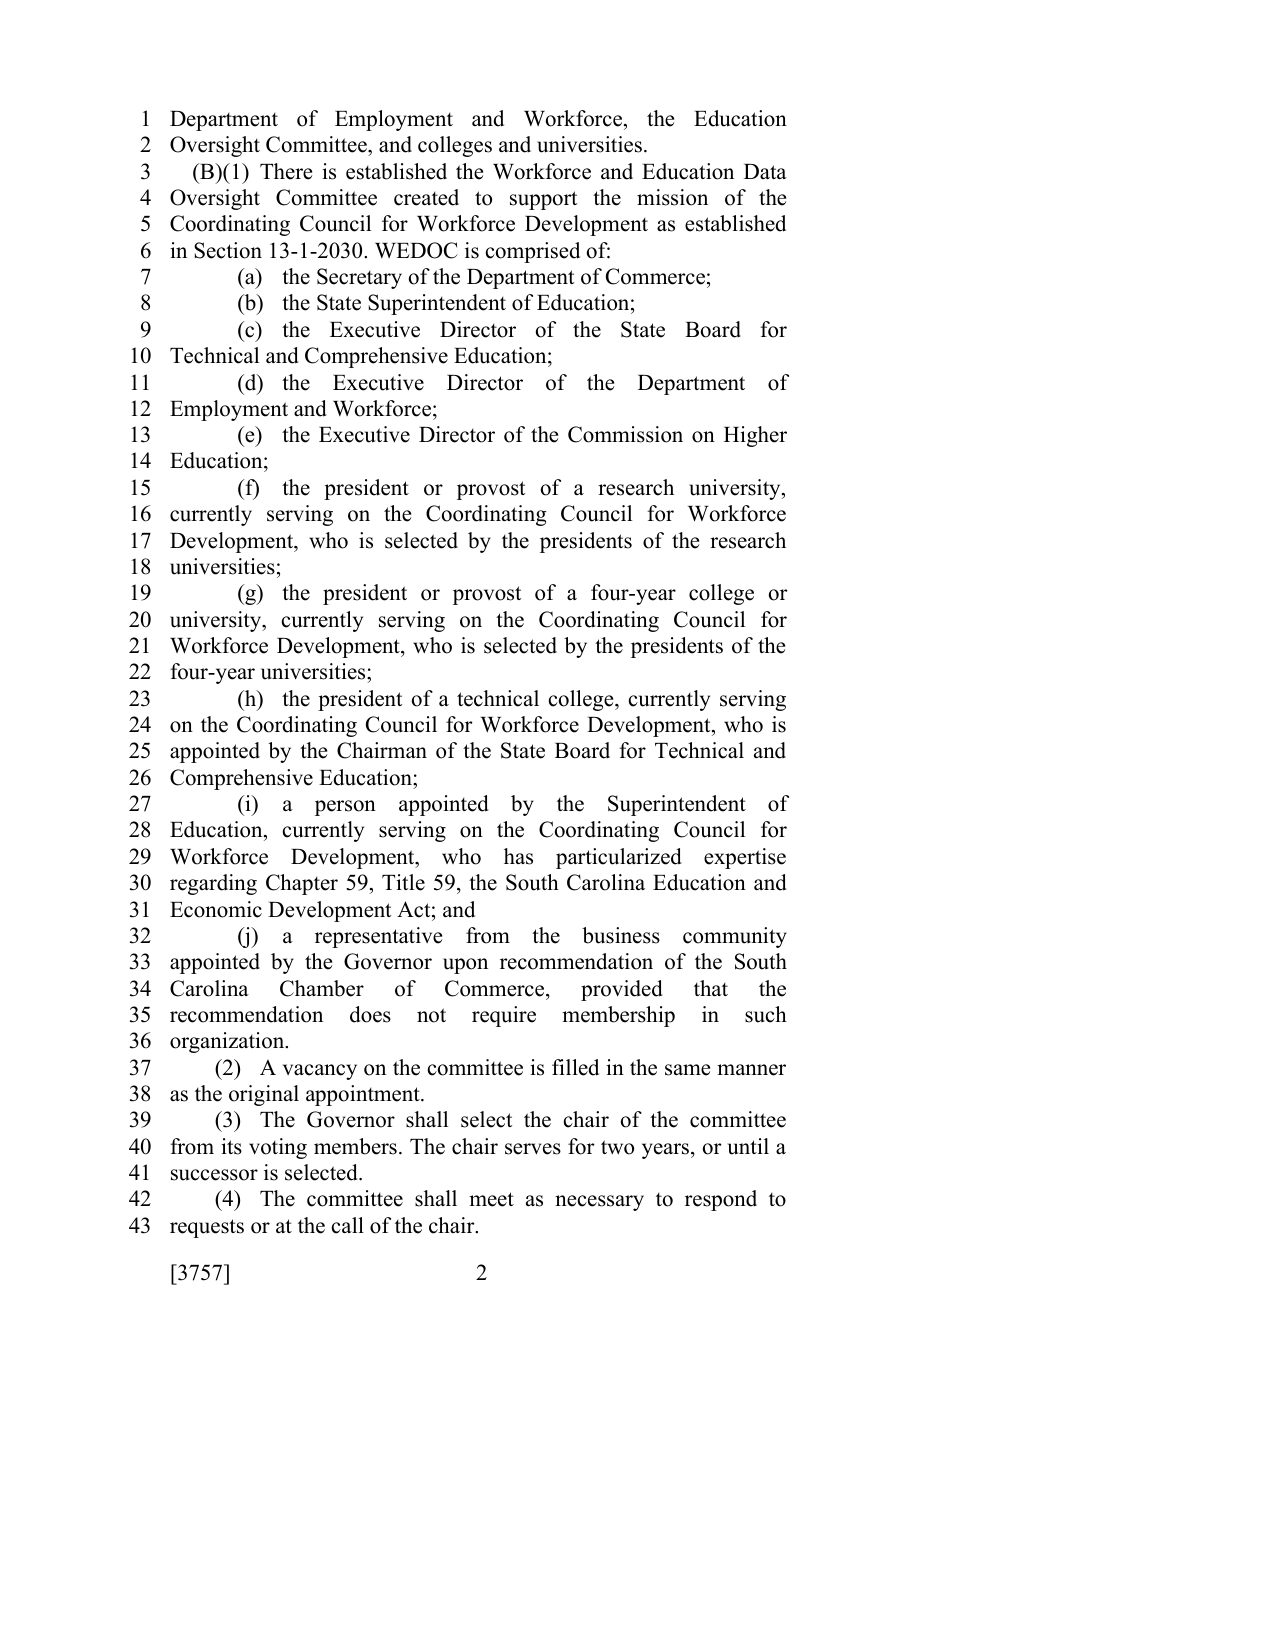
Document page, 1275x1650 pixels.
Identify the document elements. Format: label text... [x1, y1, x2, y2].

text (B)(1) There is established the Workforce and Education Data Oversight Committee created to support the mission of the Coordinating Council for Workforce Development as established in Section 13-1-2030. WEDOC is comprised of: [169, 158, 787, 263]
text (3) The Governor shall select the chair of the committee from its voting members. The chair serves for two years, or until a successor is selected. [169, 1106, 787, 1186]
text (i) a person appointed by the Superintendent of Education, currently serving on the Coordinating Council for Workforce Development, who has particularized expertise regarding Chapter 59, Title 59, the South Carolina Education and Economic Development Act; and [169, 790, 787, 922]
text (h) the president of a technical college, currently serving on the Coordinating Council for Workforce Development, who is appointed by the Chairman of the State Board for Technical and Comprehensive Education; [169, 685, 787, 790]
text (f) the president or provost of a research university, currently serving on the Coordinating Council for Workforce Development, who is selected by the presidents of the research universities; [169, 474, 787, 579]
text (4) The committee shall meet as necessary to respond to requests or at the call of the chair. [169, 1186, 787, 1238]
text (e) the Executive Director of the Commission on Higher Education; [169, 421, 787, 474]
text (b) the State Superintendent of Education; [169, 289, 787, 316]
text (a) the Secretary of the Department of Commerce; [169, 263, 787, 289]
text (j) a representative from the business community appointed by the Governor upon recommendation of the South Carolina Chamber of Commerce, provided that the recommendation does not require membership in such organization. [169, 922, 787, 1054]
text (c) the Executive Director of the State Board for Technical and Comprehensive Education; [169, 316, 787, 368]
text (d) the Executive Director of the Department of Employment and Workforce; [169, 368, 787, 421]
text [169, 105, 787, 158]
text (2) A vacancy on the committee is filled in the same manner as the original appointment. [169, 1054, 787, 1106]
text (g) the president or provost of a four-year college or university, currently serving on the Coordinating Council for Workforce Development, who is selected by the presidents of the four-year universities; [169, 579, 787, 685]
